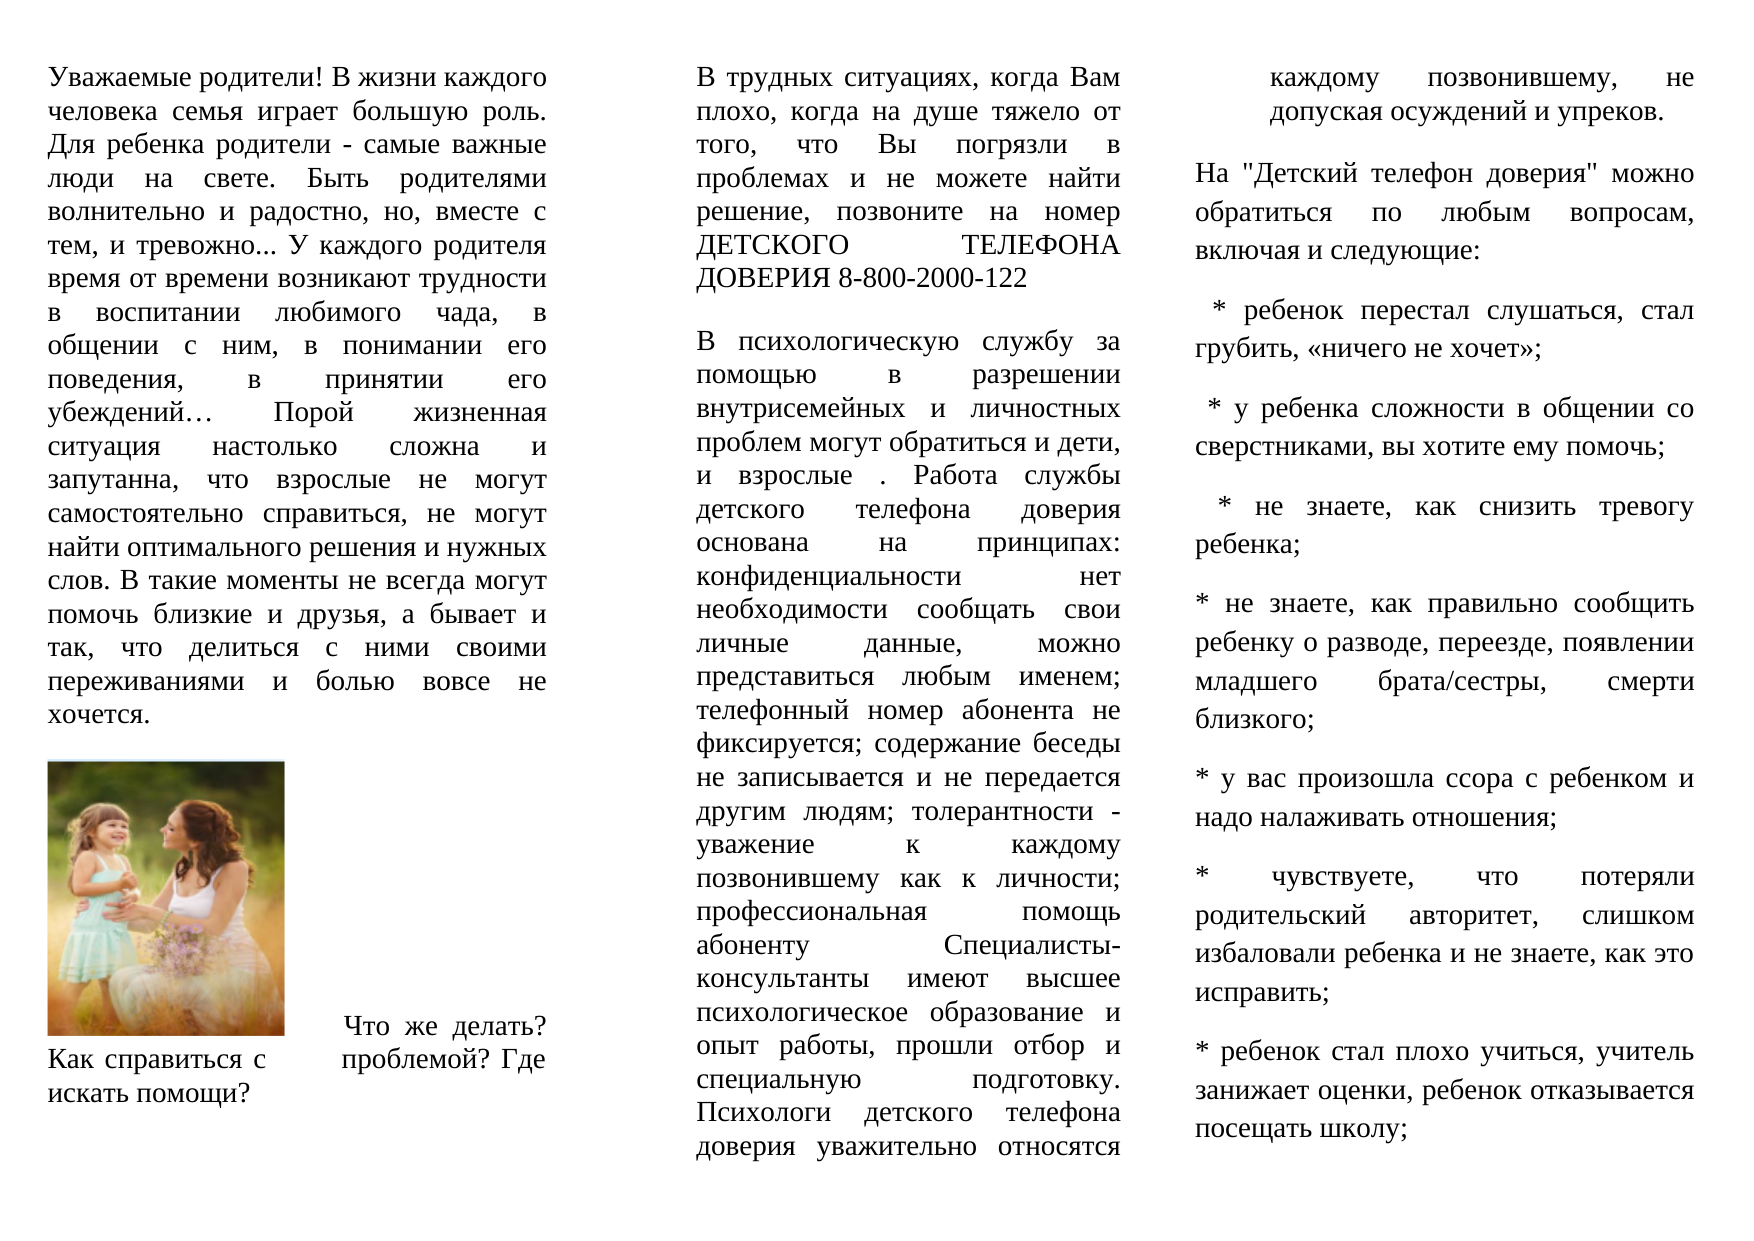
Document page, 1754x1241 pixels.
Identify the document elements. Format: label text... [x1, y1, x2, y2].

text * чувствуете, что потеряли родительский авторитет, слишком избаловали ребенка и не знаете, как это исправить; [1195, 858, 1695, 1008]
text * не знаете, как снизить тревогу ребенка; [1195, 488, 1695, 560]
text * у вас произошла ссора с ребенком и надо налаживать отношения; [1195, 761, 1695, 833]
text На "Детский телефон доверия" можно обратиться по любым вопросам, включая и следующие: [1195, 155, 1695, 266]
text В трудных ситуациях, когда Вам плохо, когда на душе тяжело от того, что Вы погрязли в проблемах и не можете найти решение, позвоните на номер ДЕТСКОГО ТЕЛЕФОНА ДОВЕРИЯ 8-800-2000-122 [696, 59, 1121, 294]
text * не знаете, как правильно сообщить ребенку о разводе, переезде, появлении младшего брата/сестры, смерти близкого; [1195, 586, 1695, 735]
text * ребенок перестал слушаться, стал грубить, «ничего не хочет»; [1195, 292, 1695, 364]
text * ребенок стал плохо учиться, учитель занижает оценки, ребенок отказывается посещать школу; [1195, 1033, 1695, 1144]
text В психологическую службу за помощью в разрешении внутрисемейных и личностных проблем могут обратиться и дети, и взрослые . Работа службы детского телефона доверия основана на принципах: конфиденциальности нет необходимости сообщать свои личные данные, можно представиться любым именем; телефонный номер абонента не фиксируется; содержание беседы не записывается и не передается другим людям; толерантности - уважение к каждому позвонившему как к личности; профессиональная помощь абоненту Специалисты-консультанты имеют высшее психологическое образование и опыт работы, прошли отбор и специальную подготовку. Психологи детского телефона доверия уважительно относятся каждому позвонившему, не допуская осуждений и упреков. [696, 323, 1121, 1162]
text Уважаемые родители! В жизни каждого человека семья играет большую роль. Для ребенка родители - самые важные люди на свете. Быть родителями волнительно и радостно, но, вместе с тем, и тревожно... У каждого родителя время от времени возникают трудности в воспитании любимого чада, в общении с ним, в понимании его поведения, в принятии его убеждений… Порой жизненная ситуация настолько сложна и запутанна, что взрослые не могут самостоятельно справиться, не могут найти оптимального решения и нужных слов. В такие моменты не всегда могут помочь близкие и друзья, а бывает и так, что делиться с ними своими переживаниями и болью вовсе не хочется. [47, 59, 547, 730]
picture [47, 759, 285, 1036]
text * у ребенка сложности в общении со сверстниками, вы хотите ему помочь; [1195, 390, 1695, 462]
